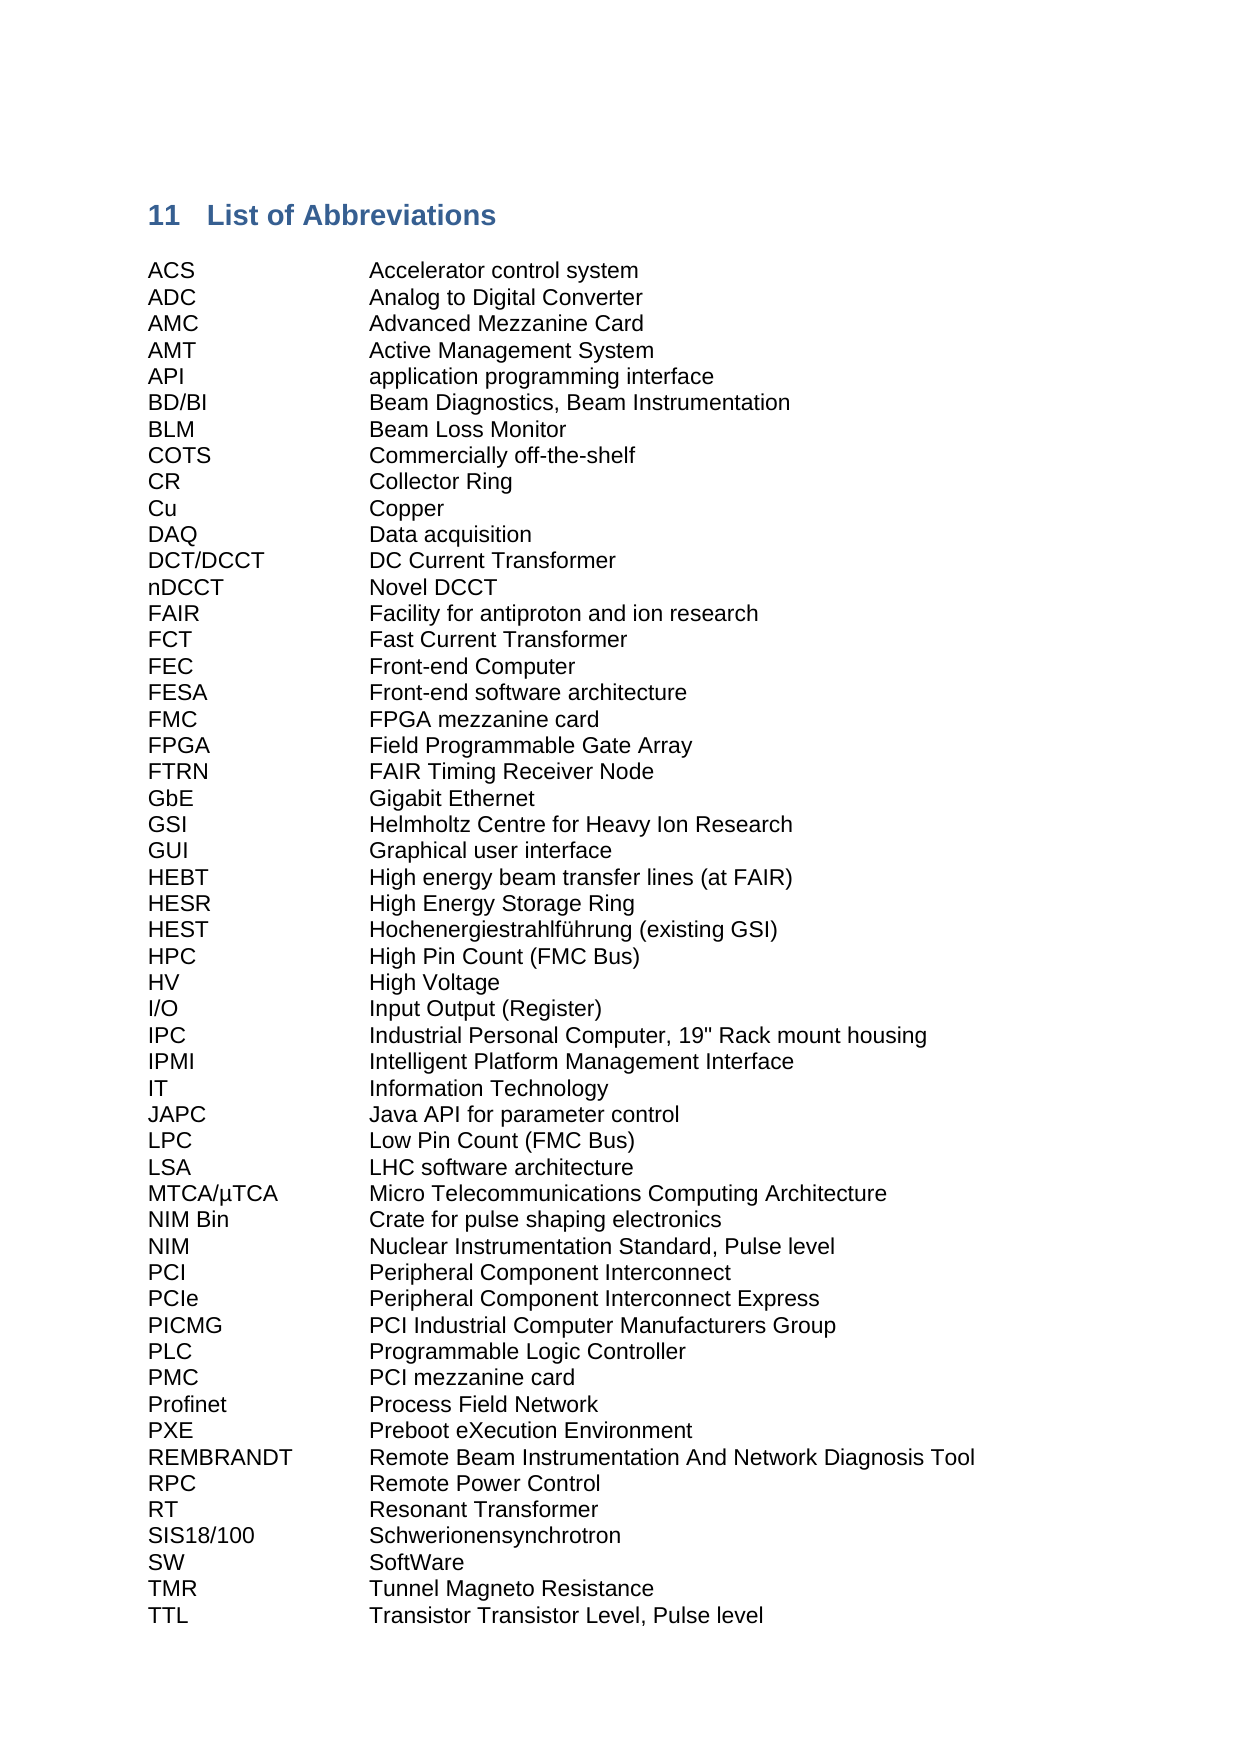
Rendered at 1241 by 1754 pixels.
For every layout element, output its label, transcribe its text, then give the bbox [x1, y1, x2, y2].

text AMC Advanced Mezzanine Card [148, 310, 1093, 337]
text HESR High Energy Storage Ring [148, 890, 1093, 916]
text CR Collector Ring [148, 468, 1093, 495]
text FESA Front-end software architecture [148, 679, 1093, 706]
text PMC PCI mezzanine card [148, 1364, 1093, 1391]
text SIS18/100 Schwerionensynchrotron [148, 1522, 1093, 1549]
text Cu Copper [148, 495, 1093, 521]
text HEBT High energy beam transfer lines (at FAIR) [148, 864, 1093, 890]
text IT Information Technology [148, 1074, 1093, 1101]
text RT Resonant Transformer [148, 1496, 1093, 1522]
text REMBRANDT Remote Beam Instrumentation And Network Diagnosis Tool [148, 1443, 1093, 1470]
text Profinet Process Field Network [148, 1391, 1093, 1417]
text LPC Low Pin Count (FMC Bus) [148, 1127, 1093, 1153]
text IPMI Intelligent Platform Management Interface [148, 1048, 1093, 1074]
text MTCA/µTCA Micro Telecommunications Computing Architecture [148, 1180, 1093, 1206]
text ACS Accelerator control system [148, 257, 1093, 284]
text GUI Graphical user interface [148, 837, 1093, 864]
text SW SoftWare [148, 1549, 1093, 1575]
text RPC Remote Power Control [148, 1470, 1093, 1496]
text FTRN FAIR Timing Receiver Node [148, 758, 1093, 784]
text LSA LHC software architecture [148, 1153, 1093, 1180]
text NIM Nuclear Instrumentation Standard, Pulse level [148, 1233, 1093, 1259]
text BLM Beam Loss Monitor [148, 416, 1093, 442]
text AMT Active Management System [148, 337, 1093, 363]
text ADC Analog to Digital Converter [148, 284, 1093, 310]
text GSI Helmholtz Centre for Heavy Ion Research [148, 811, 1093, 837]
text JAPC Java API for parameter control [148, 1101, 1093, 1127]
text API application programming interface [148, 363, 1093, 389]
text FAIR Facility for antiproton and ion research [148, 600, 1093, 626]
text PXE Preboot eXecution Environment [148, 1417, 1093, 1443]
text DCT/DCCT DC Current Transformer [148, 547, 1093, 574]
text PCIe Peripheral Component Interconnect Express [148, 1285, 1093, 1312]
text FPGA Field Programmable Gate Array [148, 732, 1093, 758]
subtitle List of Abbreviations [148, 198, 1093, 231]
text FMC FPGA mezzanine card [148, 706, 1093, 732]
text GbE Gigabit Ethernet [148, 784, 1093, 811]
text BD/BI Beam Diagnostics, Beam Instrumentation [148, 389, 1093, 416]
text TTL Transistor Transistor Level, Pulse level [148, 1602, 1093, 1628]
text FCT Fast Current Transformer [148, 626, 1093, 653]
text HPC High Pin Count (FMC Bus) [148, 943, 1093, 969]
text PLC Programmable Logic Controller [148, 1338, 1093, 1364]
text DAQ Data acquisition [148, 521, 1093, 547]
text PICMG PCI Industrial Computer Manufacturers Group [148, 1312, 1093, 1338]
text HEST Hochenergiestrahlführung (existing GSI) [148, 916, 1093, 943]
text TMR Tunnel Magneto Resistance [148, 1575, 1093, 1602]
text HV High Voltage [148, 969, 1093, 995]
text PCI Peripheral Component Interconnect [148, 1259, 1093, 1285]
text IPC Industrial Personal Computer, 19" Rack mount housing [148, 1022, 1093, 1048]
text nDCCT Novel DCCT [148, 574, 1093, 600]
text COTS Commercially off-the-shelf [148, 442, 1093, 468]
text I/O Input Output (Register) [148, 995, 1093, 1022]
text FEC Front-end Computer [148, 653, 1093, 679]
text NIM Bin Crate for pulse shaping electronics [148, 1206, 1093, 1233]
